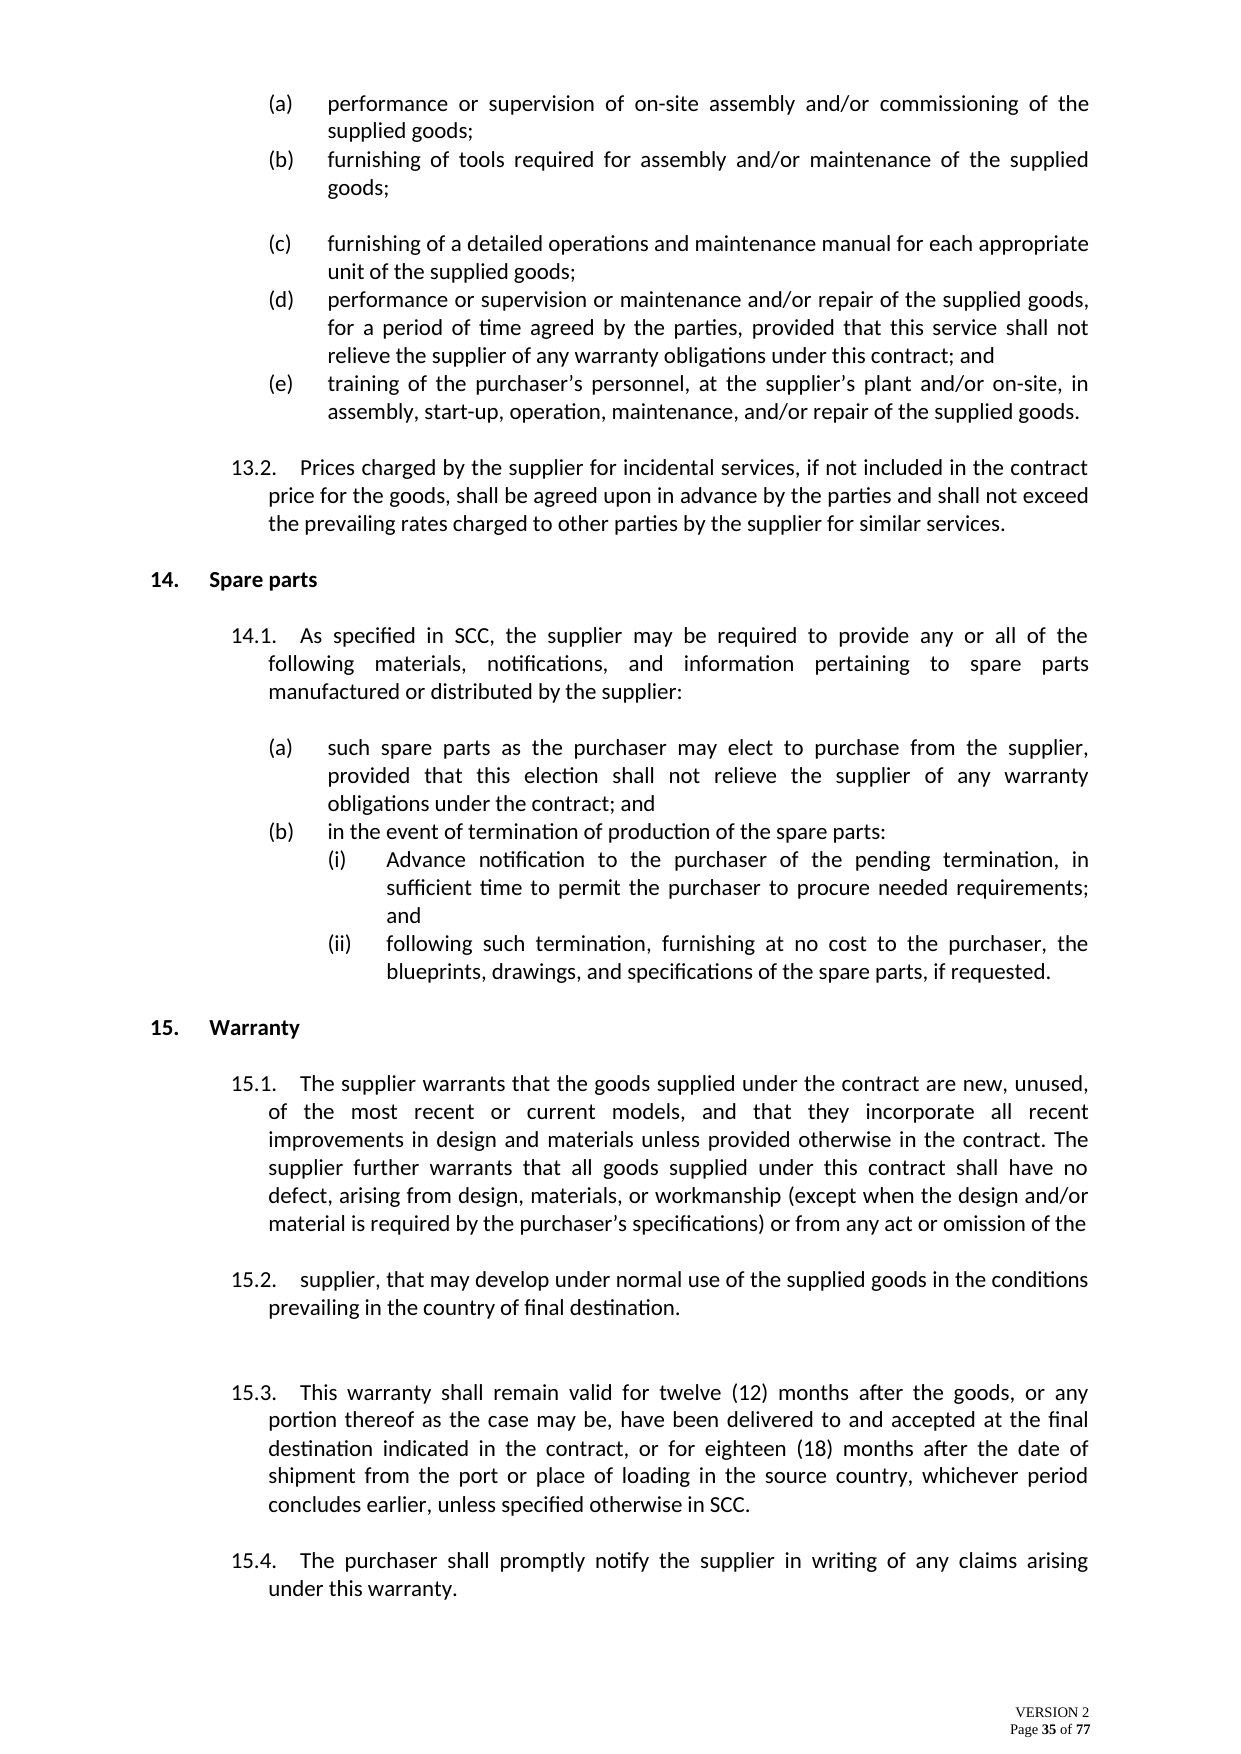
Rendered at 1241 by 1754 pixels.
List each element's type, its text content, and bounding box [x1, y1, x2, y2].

list Advance notification to the purchaser of the pending termination, in sufficient time to permit the purchaser to procure needed requirements; and [327, 845, 1090, 929]
list following such termination, furnishing at no cost to the purchaser, the blueprints, drawings, and specifications of the spare parts, if requested. [327, 929, 1090, 985]
list in the event of termination of production of the spare parts: [268, 817, 1090, 845]
list performance or supervision of on-site assembly and/or commissioning of the supplied goods; [268, 89, 1090, 145]
list such spare parts as the purchaser may elect to purchase from the supplier, provided that this election shall not relieve the supplier of any warranty obligations under the contract; and [268, 733, 1090, 817]
list The supplier warrants that the goods supplied under the contract are new, unused, of the most recent or current models, and that they incorporate all recent improvements in design and materials unless provided otherwise in the contract. The supplier further warrants that all goods supplied under this contract shall have no defect, arising from design, materials, or workmanship (except when the design and/or material is required by the purchaser’s specifications) or from any act or omission of the [231, 1069, 1090, 1237]
list The purchaser shall promptly notify the supplier in writing of any claims arising under this warranty. [231, 1546, 1090, 1602]
list furnishing of tools required for assembly and/or maintenance of the supplied goods; [268, 145, 1090, 201]
list As specified in SCC, the supplier may be required to provide any or all of the following materials, notifications, and information pertaining to spare parts manufactured or distributed by the supplier: [231, 621, 1090, 705]
list supplier, that may develop under normal use of the supplied goods in the conditions prevailing in the country of final destination. [231, 1266, 1090, 1322]
list performance or supervision or maintenance and/or repair of the supplied goods, for a period of time agreed by the parties, provided that this service shall not relieve the supplier of any warranty obligations under this contract; and [268, 285, 1090, 369]
list This warranty shall remain valid for twelve (12) months after the goods, or any portion thereof as the case may be, have been delivered to and accepted at the final destination indicated in the contract, or for eighteen (18) months after the date of shipment from the port or place of loading in the source country, whichever period concludes earlier, unless specified otherwise in SCC. [231, 1378, 1090, 1518]
list Spare parts [150, 565, 1090, 593]
list Prices charged by the supplier for incidental services, if not included in the contract price for the goods, shall be agreed upon in advance by the parties and shall not exceed the prevailing rates charged to other parties by the supplier for similar services. [231, 453, 1090, 537]
list training of the purchaser’s personnel, at the supplier’s plant and/or on-site, in assembly, start-up, operation, maintenance, and/or repair of the supplied goods. [268, 369, 1090, 425]
list Warranty [150, 1013, 1090, 1041]
list furnishing of a detailed operations and maintenance manual for each appropriate unit of the supplied goods; [268, 229, 1090, 285]
